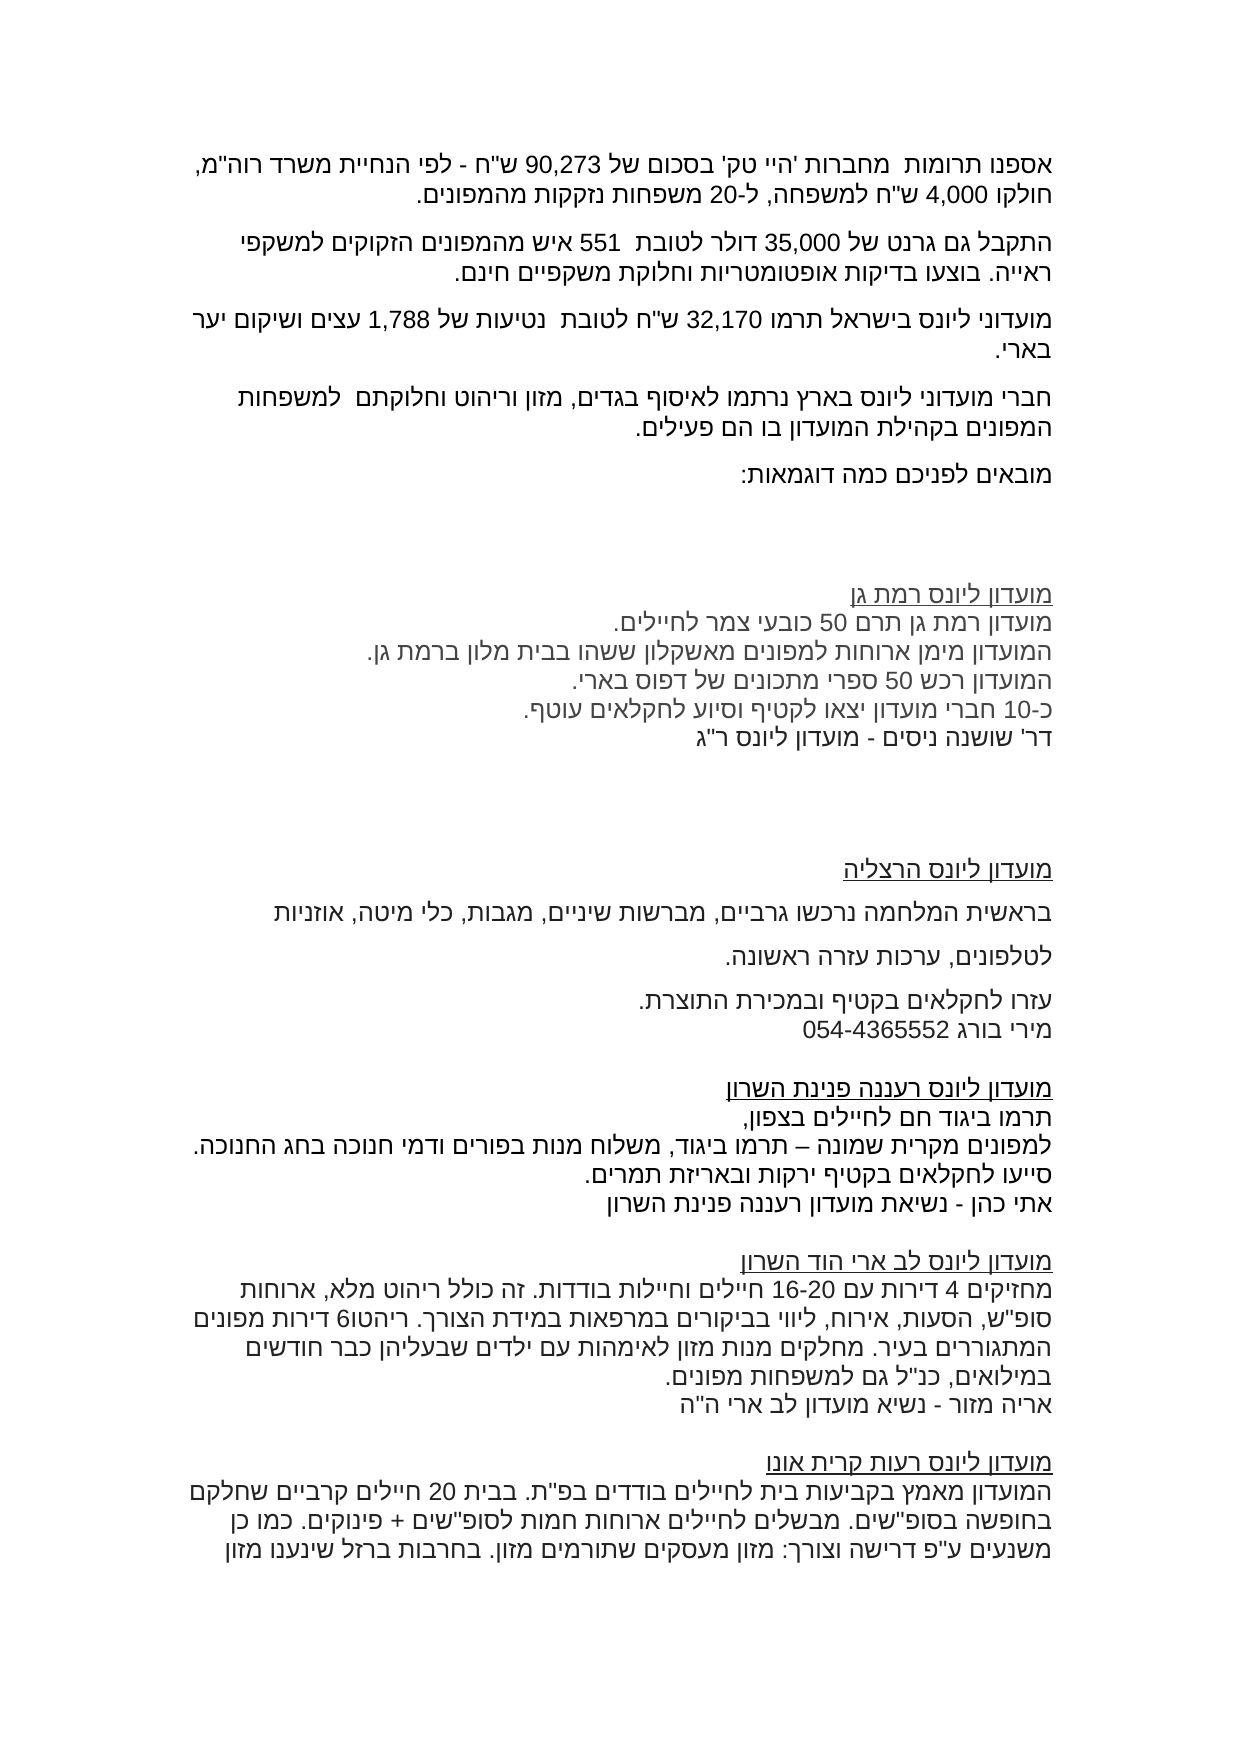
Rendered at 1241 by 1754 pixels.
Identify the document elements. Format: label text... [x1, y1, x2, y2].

text סייעו לחקלאים בקטיף ירקות ובאריזת תמרים. [187, 1160, 1053, 1189]
text המועדון מימן ארוחות למפונים מאשקלון ששהו בבית מלון ברמת גן. [187, 637, 1053, 666]
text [187, 1448, 1053, 1563]
text אספנו תרומות מחברות 'היי טק' בסכום של 90,273 ש"ח - לפי הנחיית משרד רוה"מ, חולקו 4,000 ש"ח למשפחה, ל-20 משפחות נזקקות מהמפונים. [187, 150, 1053, 209]
text מובאים לפניכם כמה דוגמאות: [187, 460, 1053, 489]
text אתי כהן - נשיאת מועדון רעננה פנינת השרון [187, 1189, 1053, 1217]
text המועדון רכש 50 ספרי מתכונים של דפוס בארי. [187, 666, 1053, 694]
text מועדון ליונס רמת גן [187, 579, 1053, 608]
text מועדון ליונס הרצליה בראשית המלחמה נרכשו גרביים, מברשות שיניים, מגבות, כלי מיטה, אוזניות לטלפונים, ערכות עזרה ראשונה. עזרו לחקלאים בקטיף ובמכירת התוצרת. [187, 839, 1053, 1014]
text למפונים מקרית שמונה – תרמו ביגוד, משלוח מנות בפורים ודמי חנוכה בחג החנוכה. [187, 1131, 1053, 1160]
text התקבל גם גרנט של 35,000 דולר לטובת 551 איש מהמפונים הזקוקים למשקפי ראייה. בוצעו בדיקות אופטומטריות וחלוקת משקפיים חינם. [187, 227, 1053, 287]
text מועדון רמת גן תרם 50 כובעי צמר לחיילים. [187, 608, 1053, 637]
text מועדון ליונס רעננה פנינת השרון [187, 1074, 1053, 1102]
text מירי בורג 054-4365552 [187, 1014, 1053, 1043]
text חברי מועדוני ליונס בארץ נרתמו לאיסוף בגדים, מזון וריהוט וחלוקתם למשפחות המפונים בקהילת המועדון בו הם פעילים. [187, 382, 1053, 442]
text תרמו ביגוד חם לחיילים בצפון, [187, 1102, 1053, 1131]
text מועדוני ליונס בישראל תרמו 32,170 ש"ח לטובת נטיעות של 1,788 עצים ושיקום יער בארי. [187, 305, 1053, 364]
text מועדון ליונס לב ארי הוד השרון מחזיקים 4 דירות עם 16-20 חיילים וחיילות בודדות. זה כולל ריהוט מלא, ארוחות סופ"ש, הסעות, אירוח, ליווי בביקורים במרפאות במידת הצורך. ריהטו6 דירות מפונים המתגוררים בעיר. מחלקים מנות מזון לאימהות עם ילדים שבעליהן כבר חודשים במילואים, כנ"ל גם למשפחות מפונים. אריה מזור - נשיא מועדון לב ארי ה"ה [187, 1247, 1053, 1419]
text כ-10 חברי מועדון יצאו לקטיף וסיוע לחקלאים עוטף. דר' שושנה ניסים - מועדון ליונס ר"ג [187, 694, 1053, 752]
